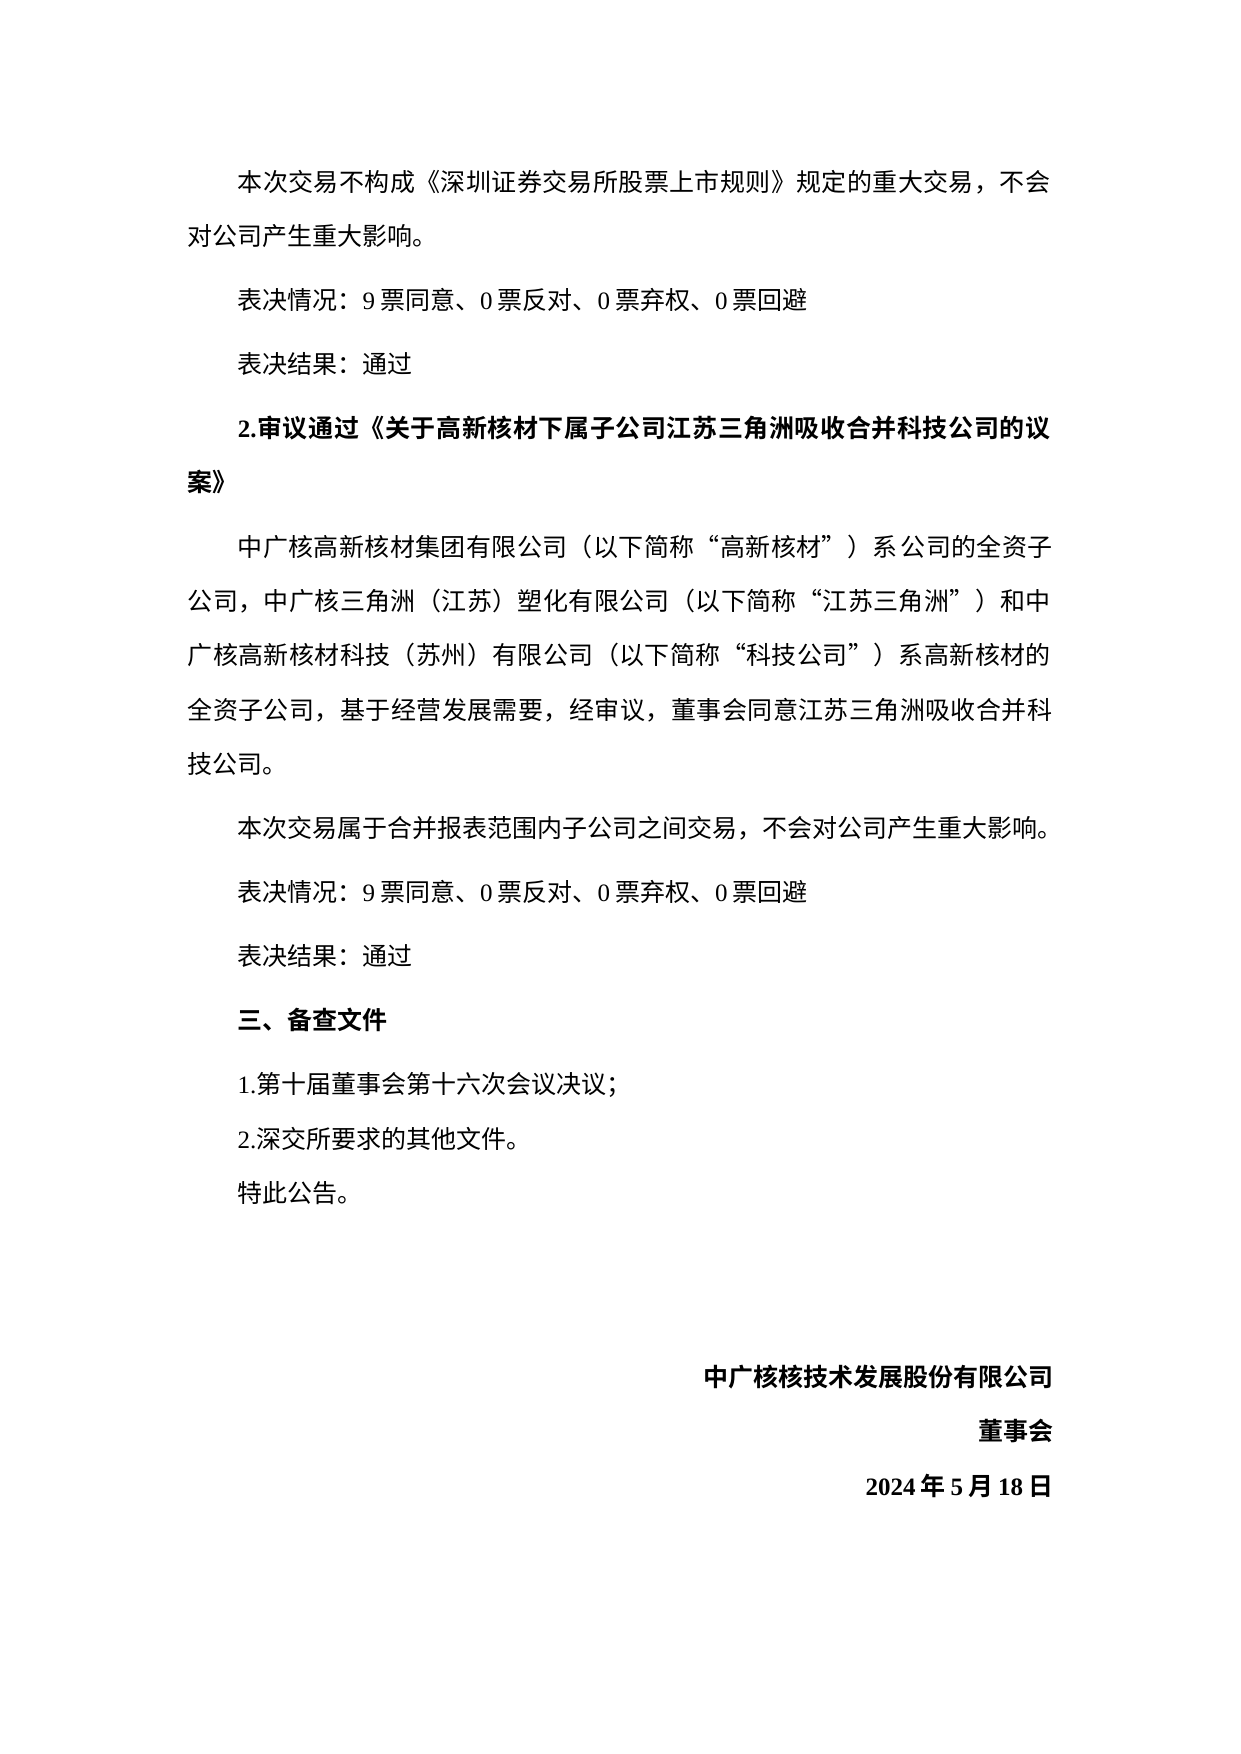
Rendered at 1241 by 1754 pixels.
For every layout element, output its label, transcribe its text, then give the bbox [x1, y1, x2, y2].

text 中广核高新核材集团有限公司（以下简称“高新核材”）系公司的全资子公司，中广核三角洲（江苏）塑化有限公司（以下简称“江苏三角洲”）和中广核高新核材科技（苏州）有限公司（以下简称“科技公司”）系高新核材的全资子公司，基于经营发展需要，经审议，董事会同意江苏三角洲吸收合并科技公司。 [187, 527, 1053, 781]
text 董事会 [187, 1412, 1053, 1448]
text 表决情况：9票同意、0票反对、0票弃权、0票回避 [187, 280, 1053, 317]
text 2.审议通过《关于高新核材下属子公司江苏三角洲吸收合并科技公司的议案》 [187, 408, 1053, 499]
text 本次交易属于合并报表范围内子公司之间交易，不会对公司产生重大影响。 [187, 808, 1053, 845]
text 2024年5月18日 [187, 1466, 1053, 1502]
text 表决结果：通过 [187, 937, 1053, 973]
text 三、备查文件 [187, 1001, 1053, 1037]
text 表决情况：9票同意、0票反对、0票弃权、0票回避 [187, 873, 1053, 909]
text 本次交易不构成《深圳证券交易所股票上市规则》规定的重大交易，不会对公司产生重大影响。 [187, 162, 1053, 253]
text 1.第十届董事会第十六次会议决议； [187, 1065, 1053, 1101]
text 2.深交所要求的其他文件。 [187, 1119, 1053, 1155]
text 中广核核技术发展股份有限公司 [187, 1357, 1053, 1393]
text 表决结果：通过 [187, 344, 1053, 381]
text 特此公告。 [187, 1173, 1053, 1210]
